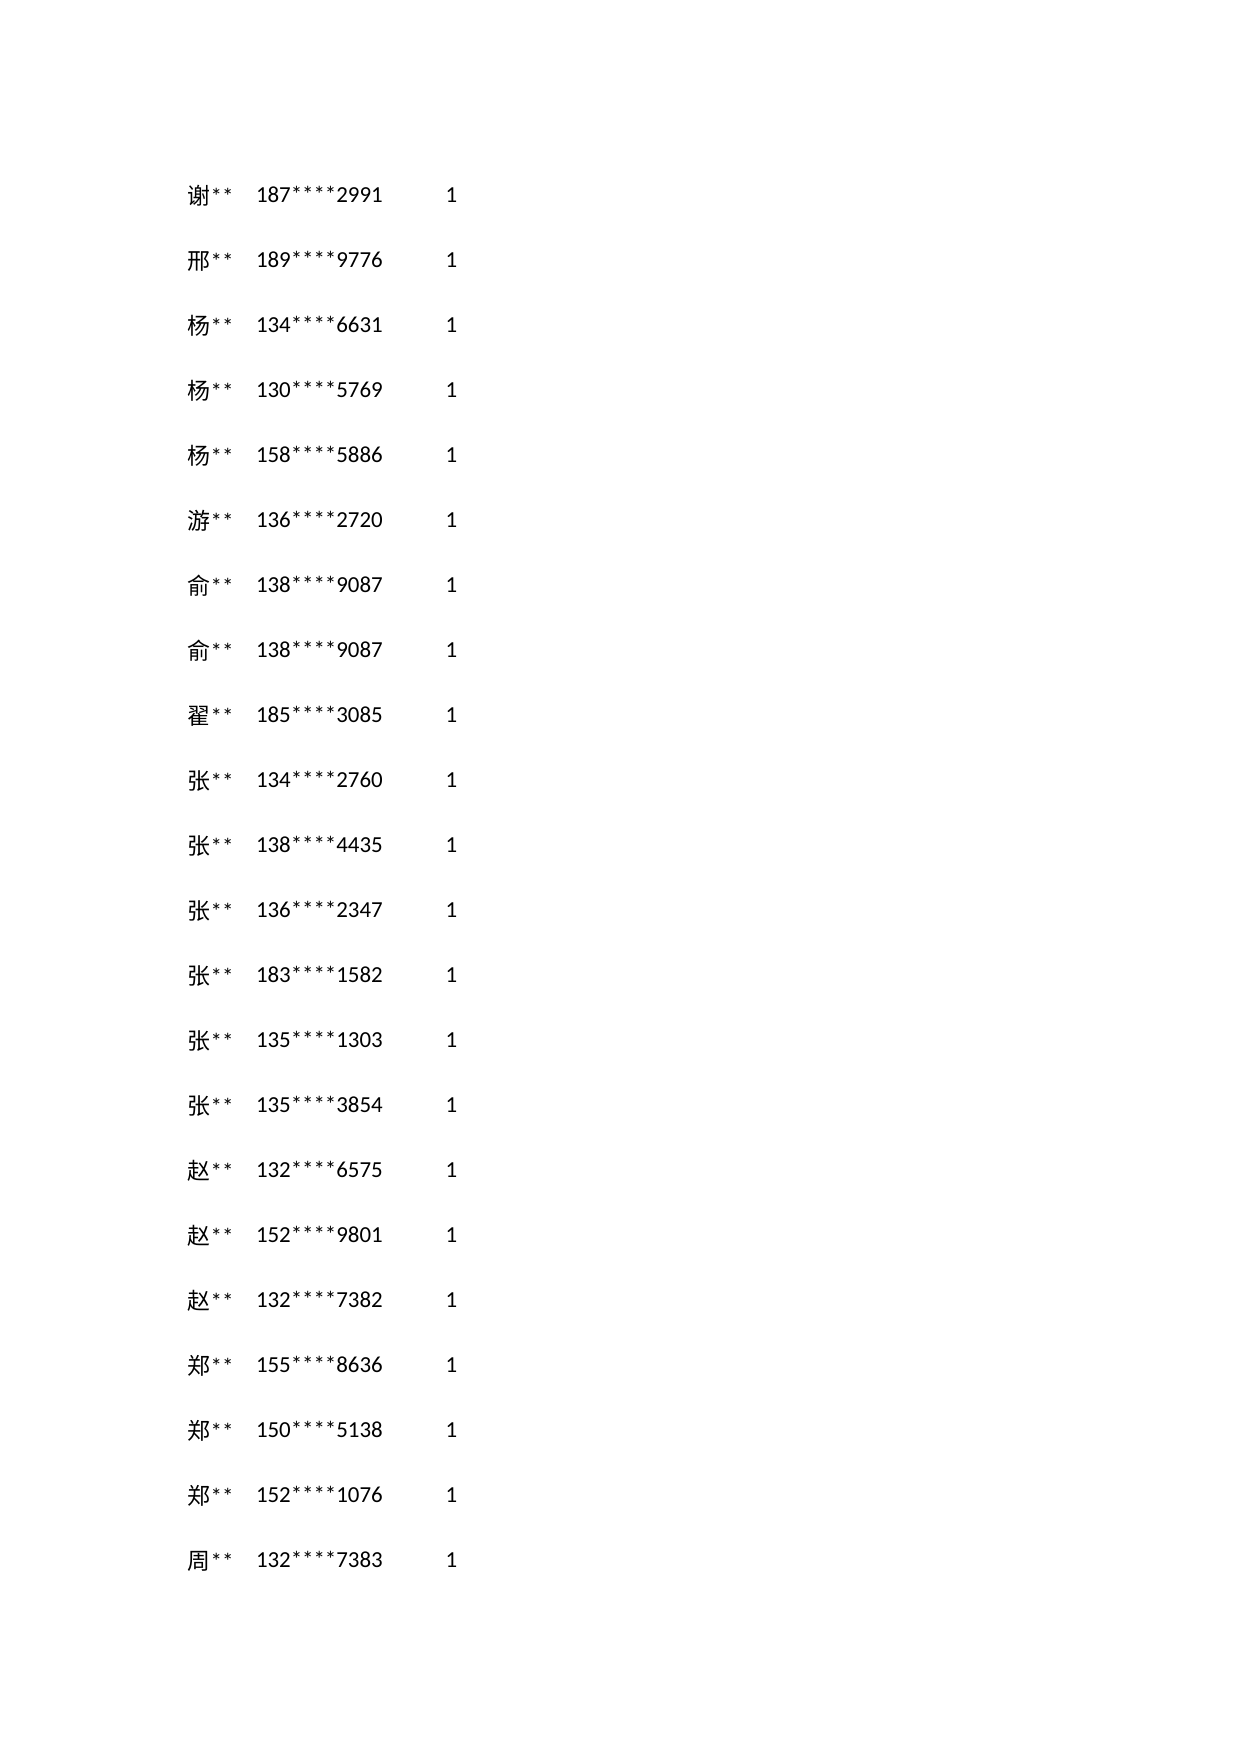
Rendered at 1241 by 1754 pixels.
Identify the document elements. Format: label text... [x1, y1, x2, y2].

table_cell 158****5886 [245, 422, 394, 487]
table_cell 136****2720 [245, 487, 394, 552]
table_cell 136****2347 [245, 877, 394, 942]
table_cell 1 [394, 747, 508, 812]
table_cell 138****4435 [245, 812, 394, 877]
table_cell 132****6575 [245, 1137, 394, 1202]
table_cell 1 [394, 227, 508, 292]
table_cell 187****2991 [245, 162, 394, 227]
table_cell 1 [394, 812, 508, 877]
table_cell 1 [394, 617, 508, 682]
table_cell 134****6631 [245, 292, 394, 357]
table_cell 张** [176, 877, 244, 942]
table_cell 138****9087 [245, 617, 394, 682]
table_cell 1 [394, 942, 508, 1007]
table_cell 1 [394, 682, 508, 747]
table_cell 1 [394, 1462, 508, 1527]
table_cell 1 [394, 1072, 508, 1137]
table_cell 杨** [176, 292, 244, 357]
table_cell 1 [394, 552, 508, 617]
table_cell 赵** [176, 1267, 244, 1332]
table_cell 郑** [176, 1462, 244, 1527]
table_cell 1 [394, 357, 508, 422]
table_cell 谢** [176, 162, 244, 227]
table_cell 1 [394, 1332, 508, 1397]
table_cell 俞** [176, 552, 244, 617]
table_cell 张** [176, 942, 244, 1007]
table_cell 152****1076 [245, 1462, 394, 1527]
table_cell 张** [176, 812, 244, 877]
table_cell 赵** [176, 1202, 244, 1267]
table_cell 138****9087 [245, 552, 394, 617]
table_cell 1 [394, 1202, 508, 1267]
table_cell 1 [394, 292, 508, 357]
table_cell 134****2760 [245, 747, 394, 812]
table_cell 张** [176, 1007, 244, 1072]
table_cell 1 [394, 162, 508, 227]
table_cell 张** [176, 747, 244, 812]
table_cell 1 [394, 422, 508, 487]
table_cell 185****3085 [245, 682, 394, 747]
table_cell 132****7383 [245, 1527, 394, 1592]
table_cell 132****7382 [245, 1267, 394, 1332]
table_cell 155****8636 [245, 1332, 394, 1397]
table_cell 邢** [176, 227, 244, 292]
table_cell 130****5769 [245, 357, 394, 422]
table_cell 周** [176, 1527, 244, 1592]
table_cell 1 [394, 1397, 508, 1462]
table_cell 杨** [176, 422, 244, 487]
table_cell 152****9801 [245, 1202, 394, 1267]
table_cell 135****1303 [245, 1007, 394, 1072]
table_cell 1 [394, 1267, 508, 1332]
table_cell 郑** [176, 1332, 244, 1397]
table_cell 赵** [176, 1137, 244, 1202]
table_cell 杨** [176, 357, 244, 422]
table_cell 1 [394, 877, 508, 942]
table_cell 1 [394, 1527, 508, 1592]
table_cell 135****3854 [245, 1072, 394, 1137]
table_cell 189****9776 [245, 227, 394, 292]
table_cell 1 [394, 1007, 508, 1072]
table_cell 1 [394, 1137, 508, 1202]
table_cell 游** [176, 487, 244, 552]
table_cell 1 [394, 487, 508, 552]
table_cell 张** [176, 1072, 244, 1137]
table_cell 翟** [176, 682, 244, 747]
table_cell 郑** [176, 1397, 244, 1462]
table_cell 183****1582 [245, 942, 394, 1007]
table_cell 150****5138 [245, 1397, 394, 1462]
table_cell 俞** [176, 617, 244, 682]
